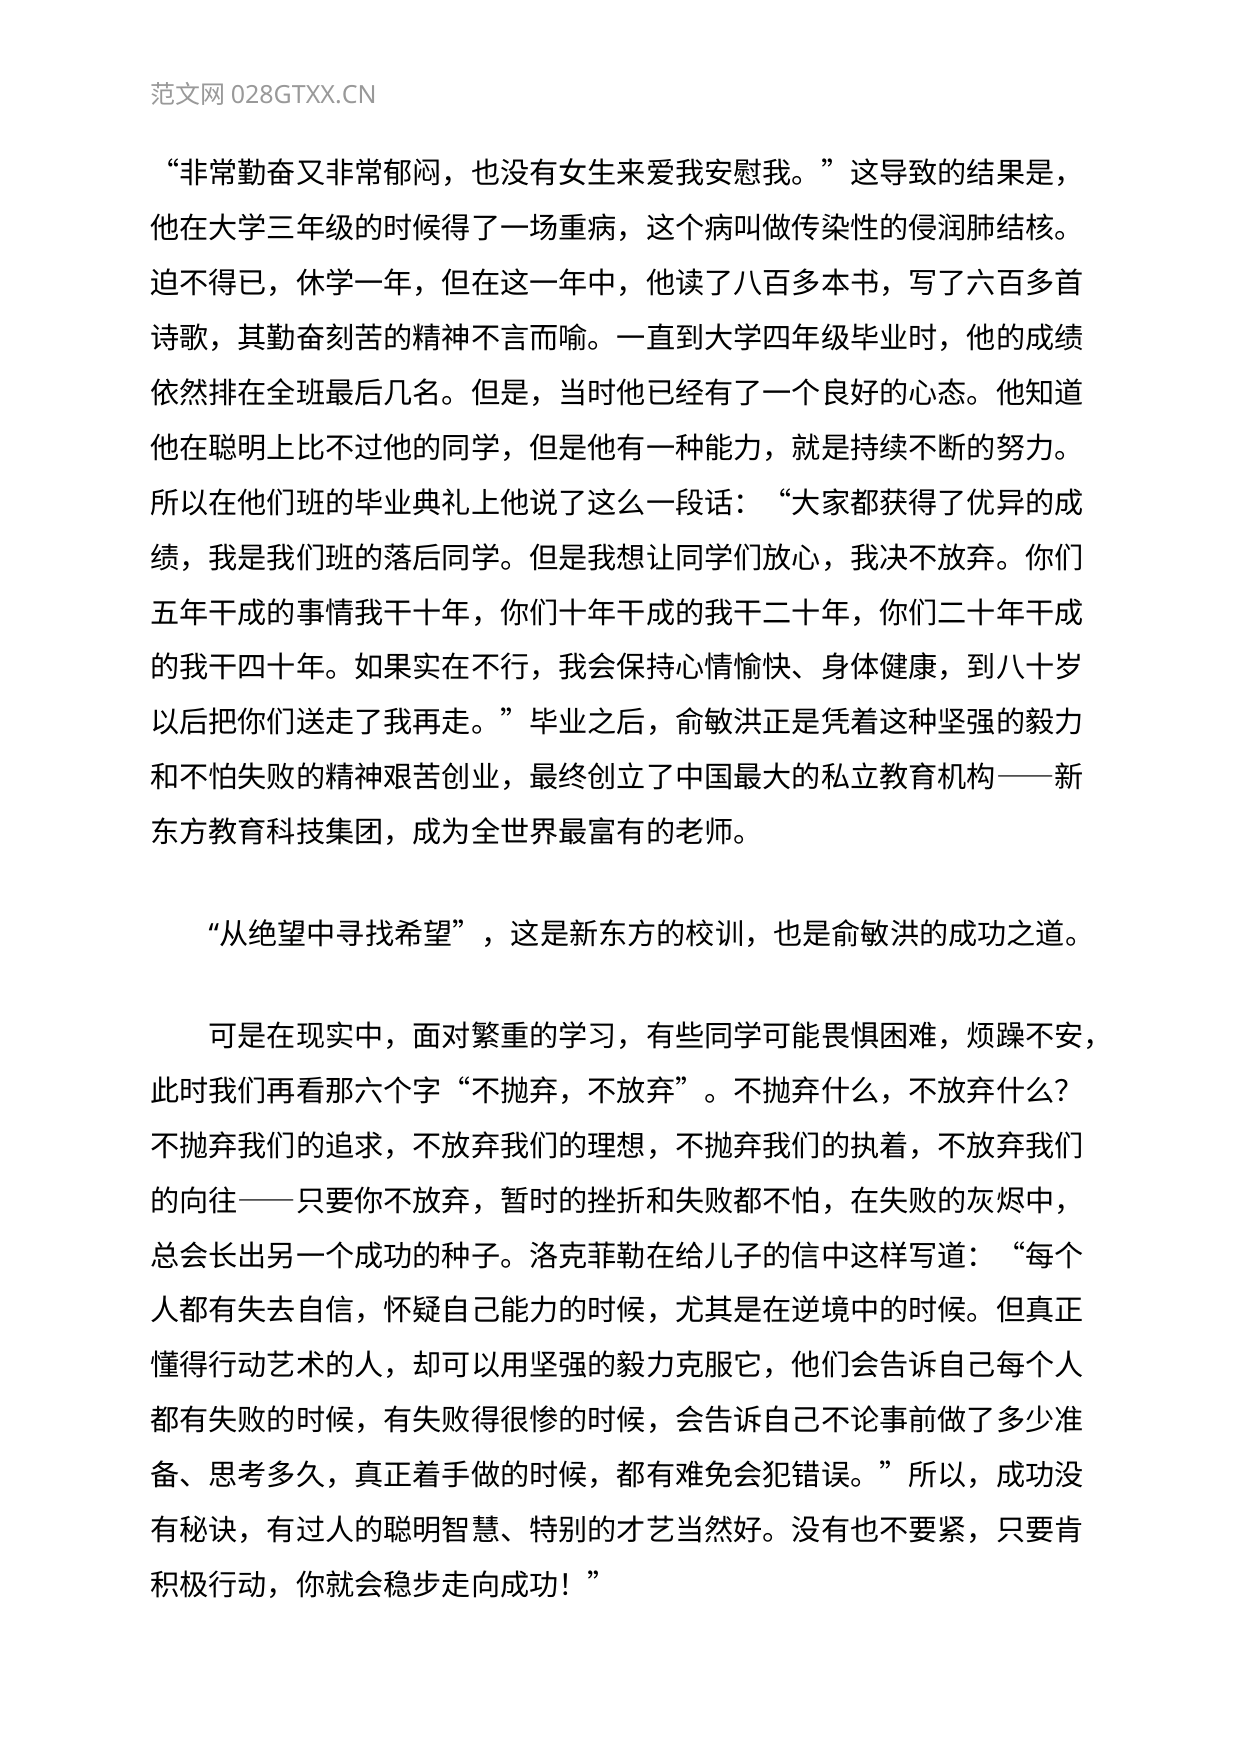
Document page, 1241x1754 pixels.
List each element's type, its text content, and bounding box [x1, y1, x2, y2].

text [150, 150, 1090, 851]
text “从绝望中寻找希望”，这是新东方的校训，也是俞敏洪的成功之道。 [150, 911, 1090, 953]
text 可是在现实中，面对繁重的学习，有些同学可能畏惧困难，烦躁不安，此时我们再看那六个字“不抛弃，不放弃”。不抛弃什么，不放弃什么？不抛弃我们的追求，不放弃我们的理想，不抛弃我们的执着，不放弃我们的向往——只要你不放弃，暂时的挫折和失败都不怕，在失败的灰烬中，总会长出另一个成功的种子。洛克菲勒在给儿子的信中这样写道：“每个人都有失去自信，怀疑自己能力的时候，尤其是在逆境中的时候。但真正懂得行动艺术的人，却可以用坚强的毅力克服它，他们会告诉自己每个人都有失败的时候，有失败得很惨的时候，会告诉自己不论事前做了多少准备、思考多久，真正着手做的时候，都有难免会犯错误。”所以，成功没有秘诀，有过人的聪明智慧、特别的才艺当然好。没有也不要紧，只要肯积极行动，你就会稳步走向成功！” [150, 1012, 1090, 1604]
